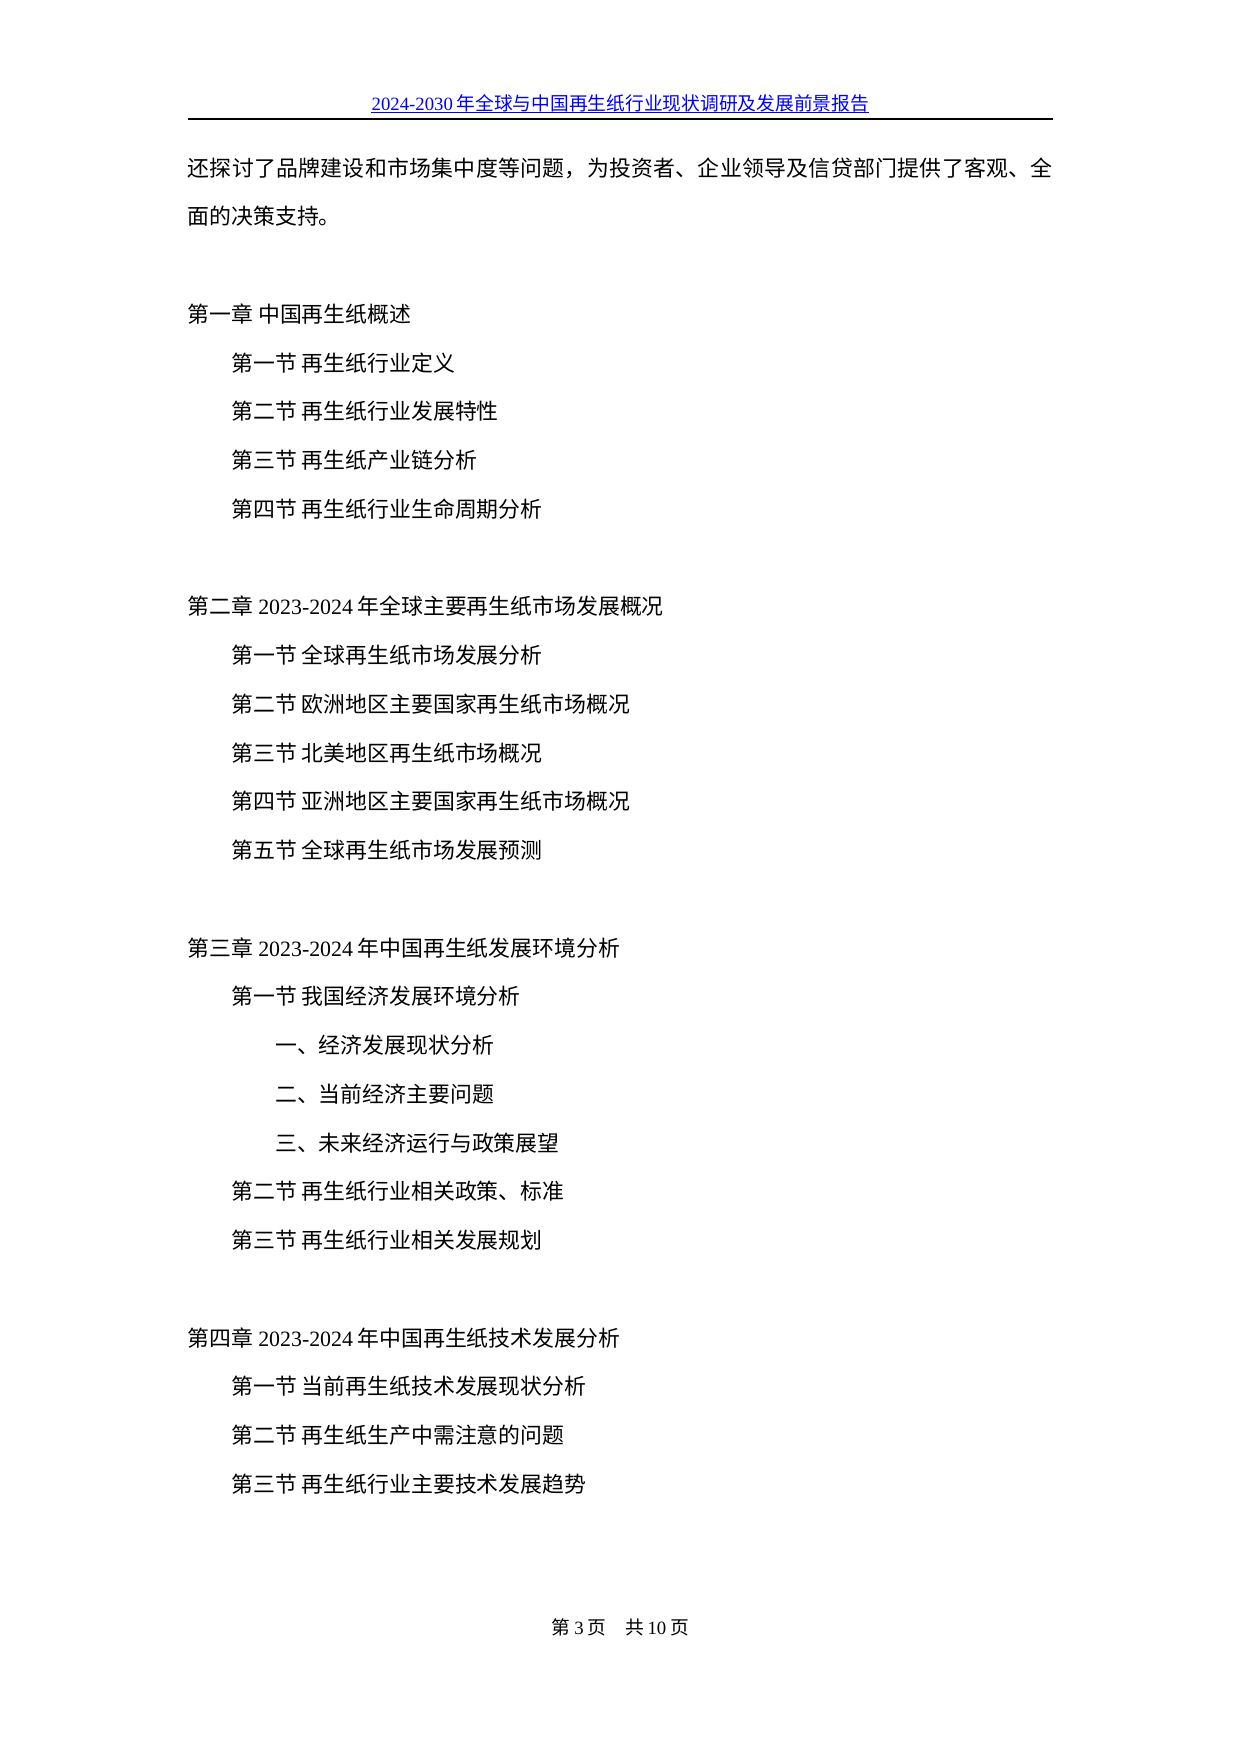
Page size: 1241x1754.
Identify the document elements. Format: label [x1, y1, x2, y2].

text [187, 150, 1053, 1499]
